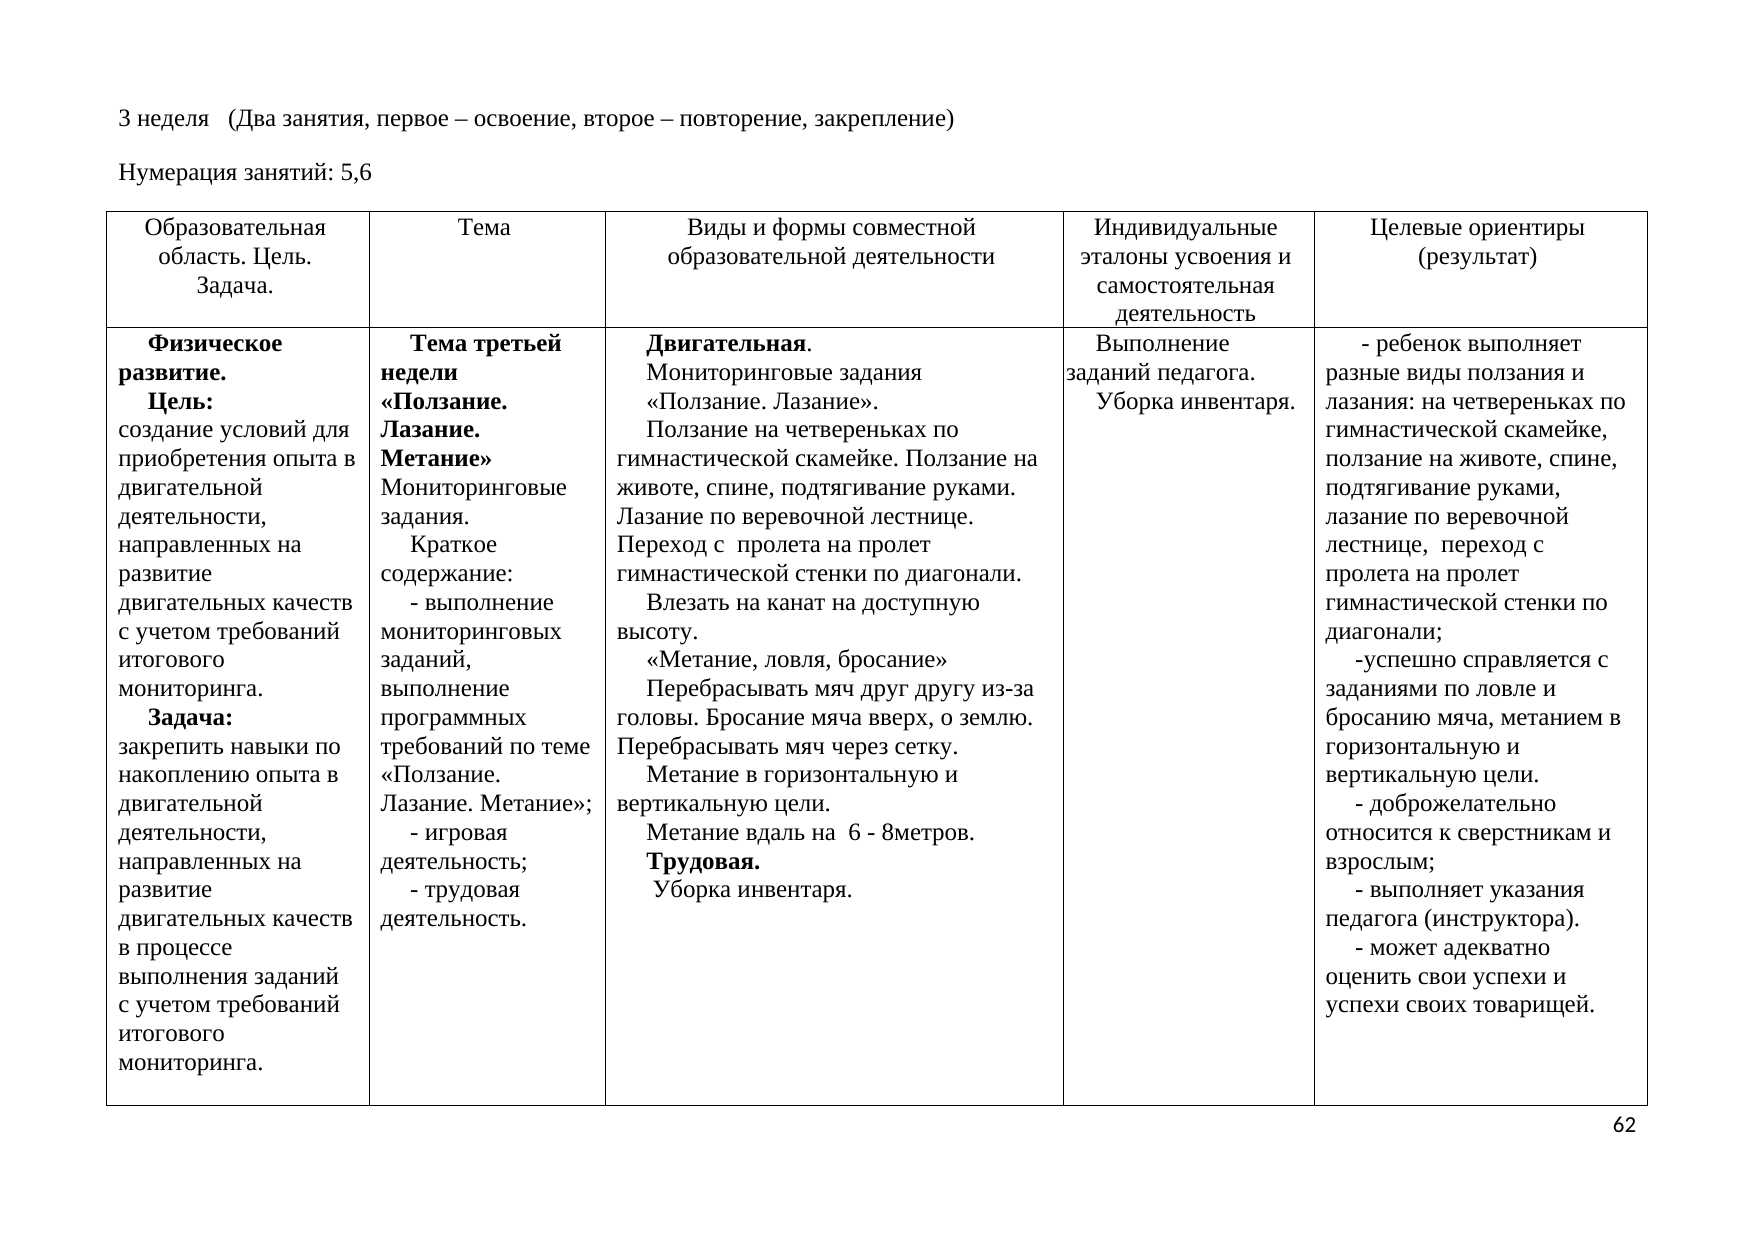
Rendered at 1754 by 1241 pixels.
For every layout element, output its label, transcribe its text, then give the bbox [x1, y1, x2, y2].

table_header Тема [370, 212, 605, 327]
table_header Целевые ориентиры (результат) [1315, 212, 1647, 327]
table_header Образовательная область. Цель. Задача. [107, 212, 369, 327]
table_header Виды и формы совместной образовательной деятельности [606, 212, 1063, 327]
table_cell Физическое развитие. Цель: создание условий для приобретения опыта в двигательной деятельности, направленных на развитие двигательных качеств с учетом требований итогового мониторинга. Задача: закрепить навыки по накоплению опыта в двигательной деятельности, направленных на развитие двигательных качеств в процессе выполнения заданий с учетом требований итогового мониторинга. [107, 328, 369, 1104]
text 3 неделя (Два занятия, первое – освоение, второе – повторение, закрепление) [118, 103, 1636, 132]
table_cell Тема третьей недели «Ползание. Лазание. Метание» Мониторинговые задания. Краткое содержание: - выполнение мониторинговых заданий, выполнение программных требований по теме «Ползание. Лазание. Метание»; - игровая деятельность; - трудовая деятельность. [370, 328, 605, 1104]
table_cell - ребенок выполняет разные виды ползания и лазания: на четвереньках по гимнастической скамейке, ползание на животе, спине, подтягивание руками, лазание по веревочной лестнице, переход с пролета на пролет гимнастической стенки по диагонали; -успешно справляется с заданиями по ловле и бросанию мяча, метанием в горизонтальную и вертикальную цели. - доброжелательно относится к сверстникам и взрослым; - выполняет указания педагога (инструктора). - может адекватно оценить свои успехи и успехи своих товарищей. [1315, 328, 1647, 1104]
table_header Индивидуальные эталоны усвоения и самостоятельная деятельность [1064, 212, 1314, 327]
table_cell Выполнение заданий педагога. Уборка инвентаря. [1064, 328, 1314, 1104]
table_cell Двигательная. Мониторинговые задания «Ползание. Лазание». Ползание на четвереньках по гимнастической скамейке. Ползание на животе, спине, подтягивание руками. Лазание по веревочной лестнице. Переход с пролета на пролет гимнастической стенки по диагонали. Влезать на канат на доступную высоту. «Метание, ловля, бросание» Перебрасывать мяч друг другу из-за головы. Бросание мяча вверх, о землю. Перебрасывать мяч через сетку. Метание в горизонтальную и вертикальную цели. Метание вдаль на 6 - 8метров. Трудовая. Уборка инвентаря. [606, 328, 1063, 1104]
text Нумерация занятий: 5,6 [118, 157, 1630, 186]
